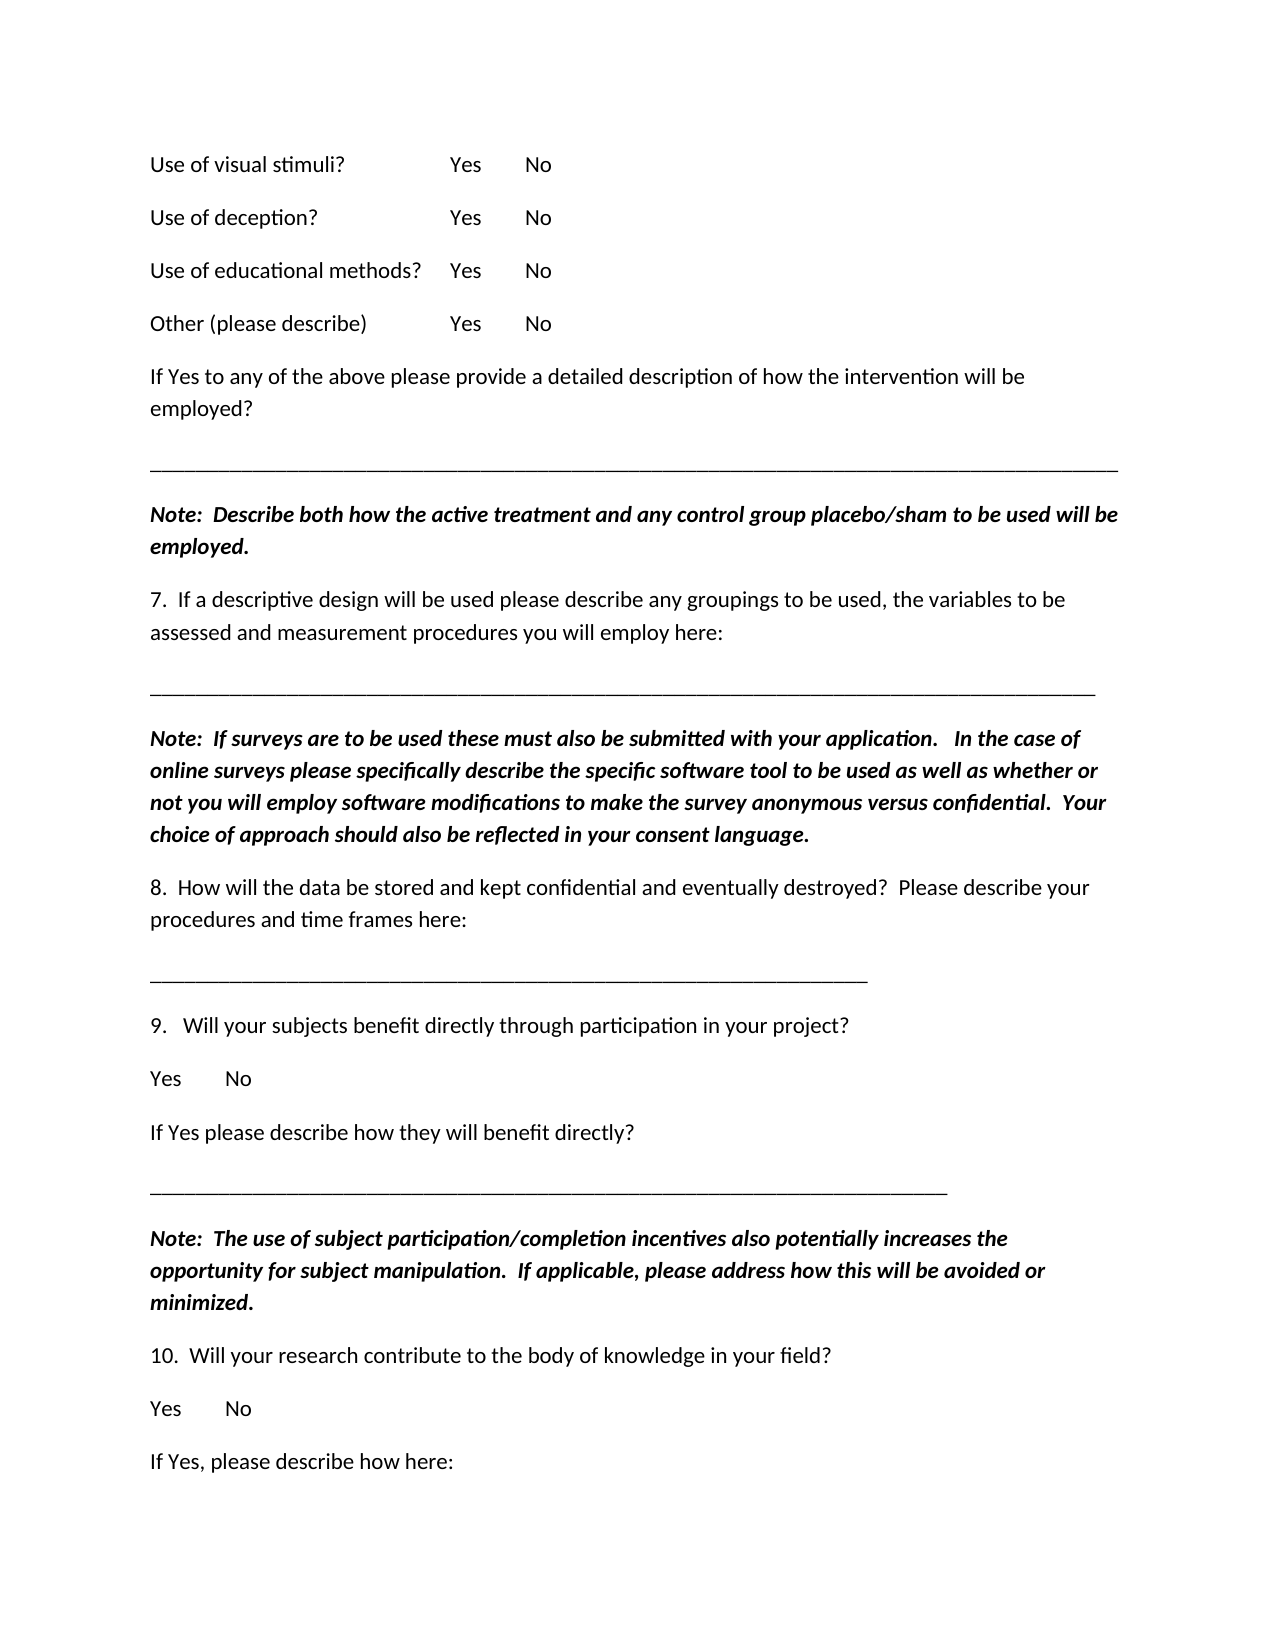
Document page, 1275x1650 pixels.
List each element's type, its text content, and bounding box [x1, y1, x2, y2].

text Other (please describe) Yes No [150, 309, 1125, 337]
text Use of deception? Yes No [150, 203, 1125, 231]
text Note: The use of subject participation/completion incentives also potentially increases the opportunity for subject manipulation. If applicable, please address how this will be avoided or minimized. [150, 1224, 1125, 1316]
text If Yes to any of the above please provide a detailed description of how the intervention will be employed? [150, 362, 1125, 422]
text Use of visual stimuli? Yes No [150, 150, 1125, 178]
text 7. If a descriptive design will be used please describe any groupings to be used, the variables to be assessed and measurement procedures you will employ here: [150, 586, 1125, 646]
text 9. Will your subjects benefit directly through participation in your project? [150, 1012, 1125, 1039]
text 8. How will the data be stored and kept confidential and eventually destroyed? Please describe your procedures and time frames here: [150, 873, 1125, 933]
text _______________________________________________________________ [150, 958, 1125, 987]
text ______________________________________________________________________ [150, 1171, 1125, 1199]
text Note: If surveys are to be used these must also be submitted with your application. In the case of online surveys please specifically describe the specific software tool to be used as well as whether or not you will employ software modifications to make the survey anonymous versus confidential. Your choice of approach should also be reflected in your consent language. [150, 724, 1125, 848]
text _____________________________________________________________________________________ [150, 447, 1125, 475]
text ___________________________________________________________________________________ [150, 671, 1125, 699]
text Yes No [150, 1064, 1125, 1093]
text 10. Will your research contribute to the body of knowledge in your field? [150, 1341, 1125, 1369]
text Note: Describe both how the active treatment and any control group placebo/sham to be used will be employed. [150, 500, 1125, 561]
text If Yes please describe how they will benefit directly? [150, 1118, 1125, 1146]
text If Yes, please describe how here: [150, 1447, 1125, 1475]
text Use of educational methods? Yes No [150, 256, 1125, 284]
text Yes No [150, 1394, 1125, 1422]
